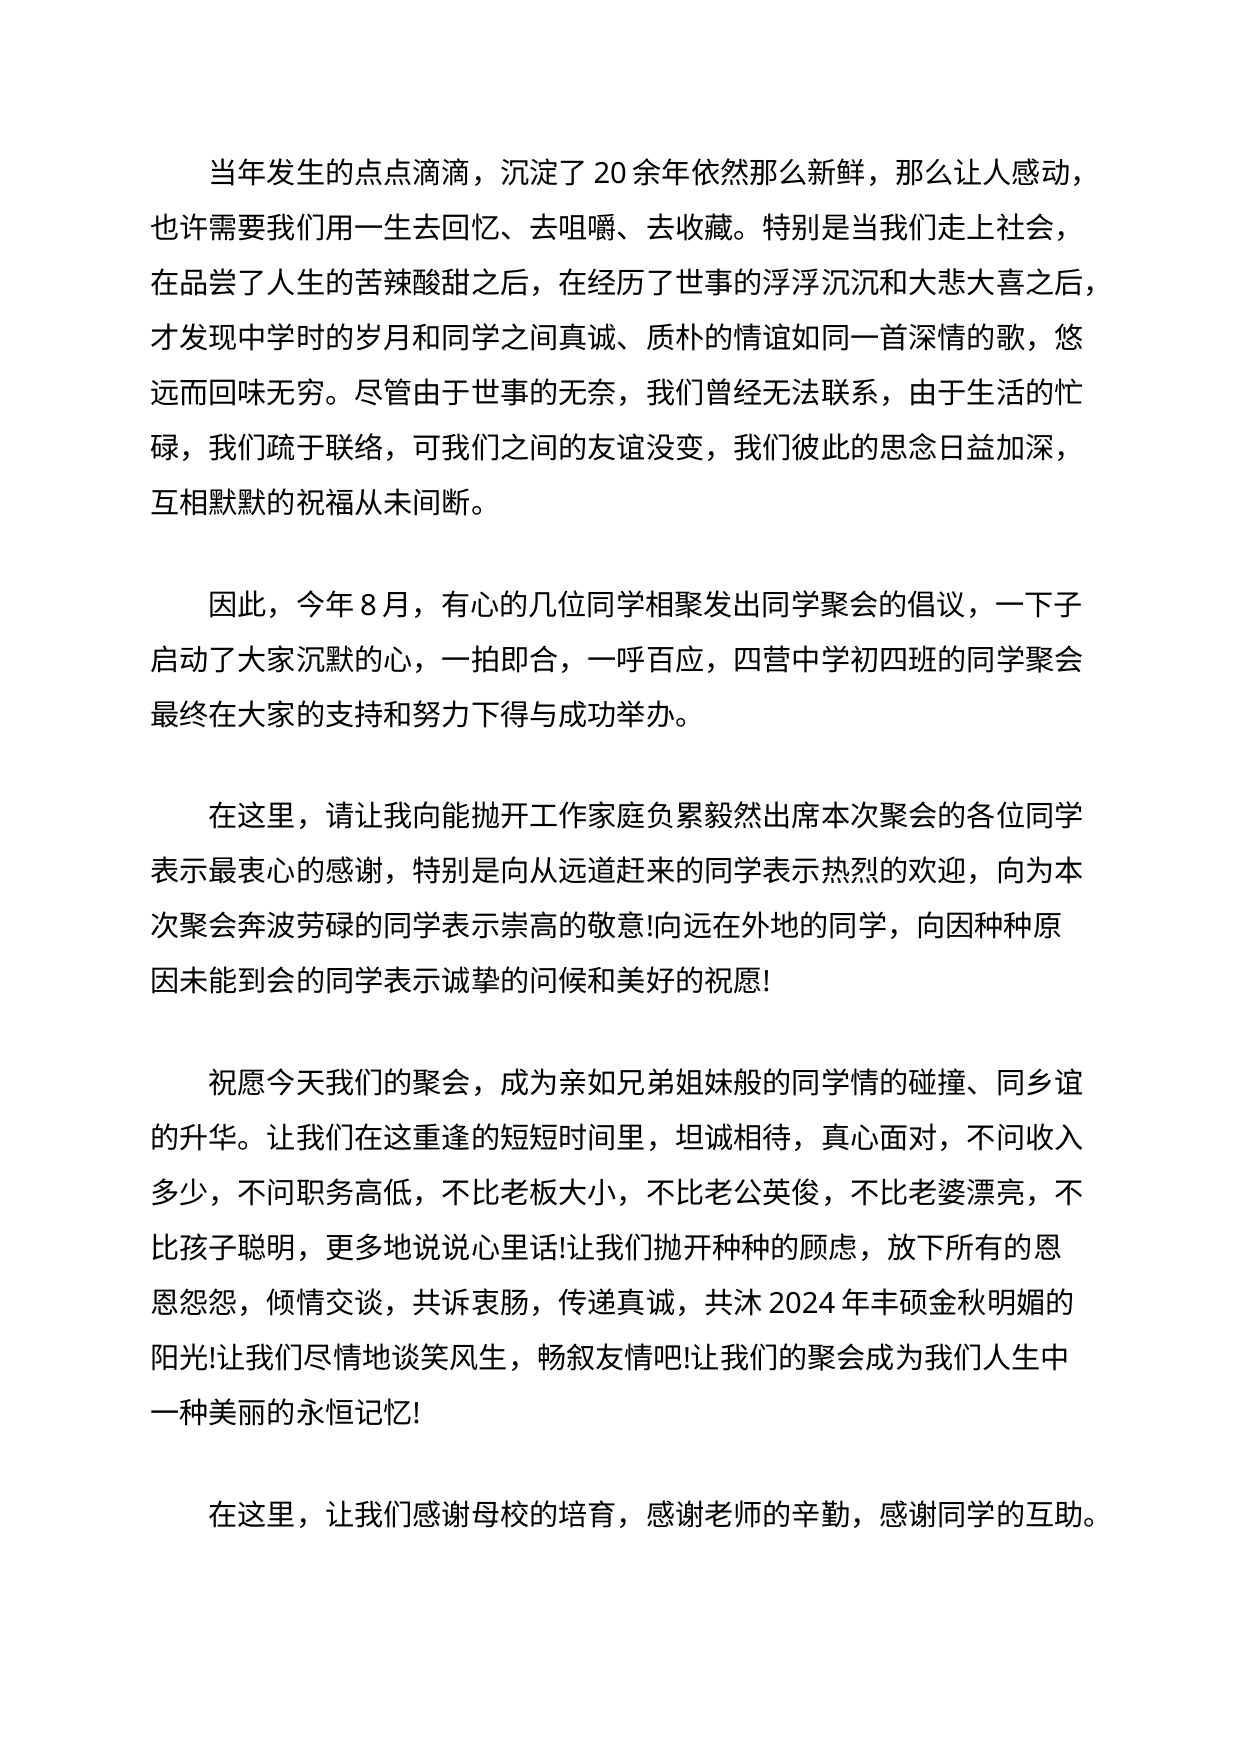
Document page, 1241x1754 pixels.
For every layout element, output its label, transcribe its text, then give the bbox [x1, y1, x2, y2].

text 在这里，请让我向能抛开工作家庭负累毅然出席本次聚会的各位同学表示最衷心的感谢，特别是向从远道赶来的同学表示热烈的欢迎，向为本次聚会奔波劳碌的同学表示崇高的敬意!向远在外地的同学，向因种种原因未能到会的同学表示诚挚的问候和美好的祝愿! [150, 793, 1090, 1000]
text 因此，今年8月，有心的几位同学相聚发出同学聚会的倡议，一下子启动了大家沉默的心，一拍即合，一呼百应，四营中学初四班的同学聚会最终在大家的支持和努力下得与成功举办。 [150, 581, 1090, 733]
text 在这里，让我们感谢母校的培育，感谢老师的辛勤，感谢同学的互助。 [150, 1491, 1090, 1534]
text 当年发生的点点滴滴，沉淀了20余年依然那么新鲜，那么让人感动，也许需要我们用一生去回忆、去咀嚼、去收藏。特别是当我们走上社会，在品尝了人生的苦辣酸甜之后，在经历了世事的浮浮沉沉和大悲大喜之后，才发现中学时的岁月和同学之间真诚、质朴的情谊如同一首深情的歌，悠远而回味无穷。尽管由于世事的无奈，我们曾经无法联系，由于生活的忙碌，我们疏于联络，可我们之间的友谊没变，我们彼此的思念日益加深，互相默默的祝福从未间断。 [150, 150, 1090, 522]
text 祝愿今天我们的聚会，成为亲如兄弟姐妹般的同学情的碰撞、同乡谊的升华。让我们在这重逢的短短时间里，坦诚相待，真心面对，不问收入多少，不问职务高低，不比老板大小，不比老公英俊，不比老婆漂亮，不比孩子聪明，更多地说说心里话!让我们抛开种种的顾虑，放下所有的恩恩怨怨，倾情交谈，共诉衷肠，传递真诚，共沐2024年丰硕金秋明媚的阳光!让我们尽情地谈笑风生，畅叙友情吧!让我们的聚会成为我们人生中一种美丽的永恒记忆! [150, 1060, 1090, 1432]
